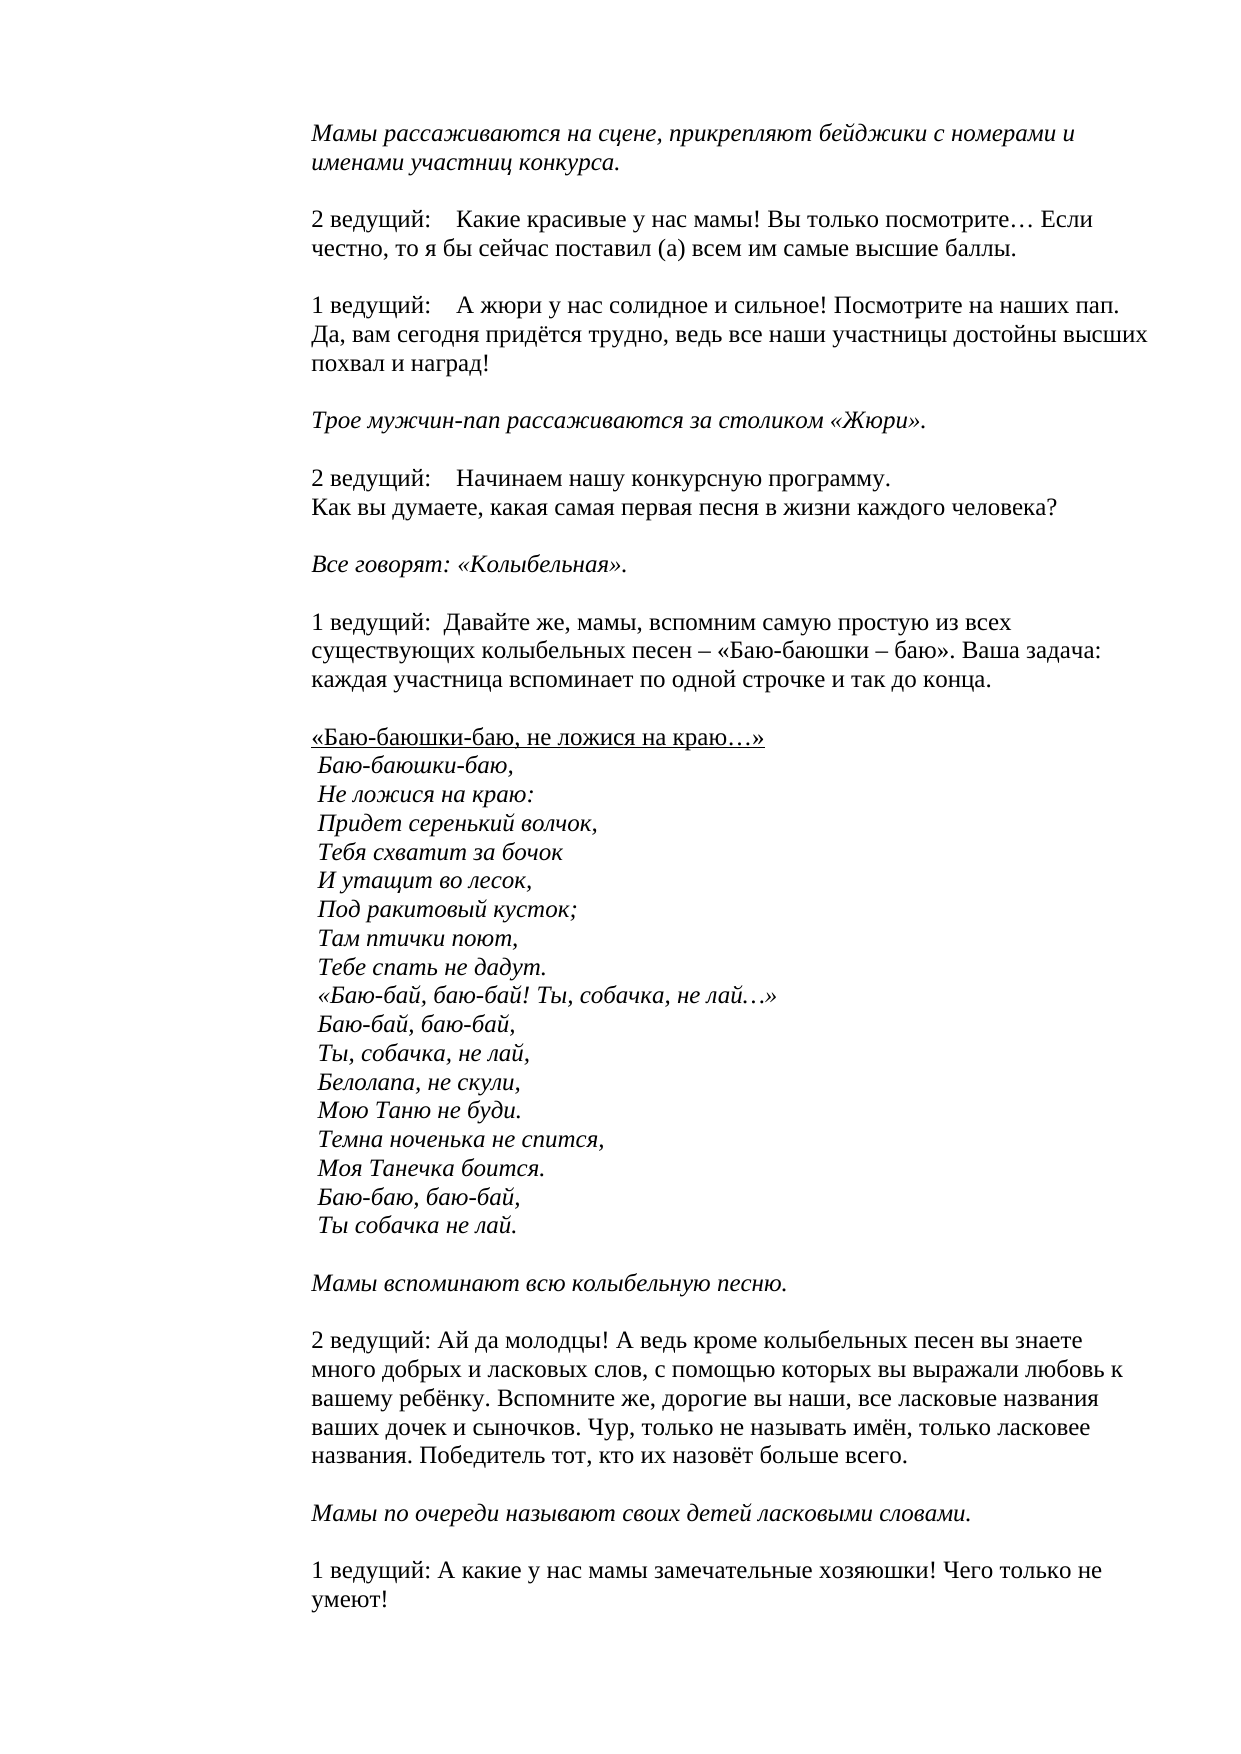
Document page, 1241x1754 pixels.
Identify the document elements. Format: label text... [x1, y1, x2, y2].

list Баю-баюшки-баю, [311, 751, 1152, 779]
list Мамы рассаживаются на сцене, прикрепляют бейджики с номерами и именами участниц конкурса. [311, 118, 1152, 176]
list Моя Танечка боится. [311, 1153, 1152, 1182]
list 1 ведущий: А какие у нас мамы замечательные хозяюшки! Чего только не умеют! [311, 1556, 1152, 1613]
list Мамы по очереди называют своих детей ласковыми словами. [311, 1498, 1152, 1527]
list «Баю-баюшки-баю, не ложися на краю…» [311, 722, 1152, 751]
list 1 ведущий: Давайте же, мамы, вспомним самую простую из всех существующих колыбельных песен – «Баю-баюшки – баю». Ваша задача: каждая участница вспоминает по одной строчке и так до конца. [311, 607, 1152, 693]
list Не ложися на краю: [311, 779, 1152, 808]
list Ты, собачка, не лай, [311, 1038, 1152, 1067]
list 1 ведущий: А жюри у нас солидное и сильное! Посмотрите на наших пап. Да, вам сегодня придётся трудно, ведь все наши участницы достойны высших похвал и наград! [311, 291, 1152, 377]
list 2 ведущий: Ай да молодцы! А ведь кроме колыбельных песен вы знаете много добрых и ласковых слов, с помощью которых вы выражали любовь к вашему ребёнку. Вспомните же, дорогие вы наши, все ласковые названия ваших дочек и сыночков. Чур, только не называть имён, только ласковее названия. Победитель тот, кто их назовёт больше всего. [311, 1326, 1152, 1469]
list Тебя схватит за бочок [311, 837, 1152, 866]
list Темна ноченька не спится, [311, 1124, 1152, 1153]
list Ты собачка не лай. [311, 1211, 1152, 1239]
list Мою Таню не буди. [311, 1096, 1152, 1124]
list Там птички поют, [311, 923, 1152, 952]
list Баю-баю, баю-бай, [311, 1182, 1152, 1211]
list Белолапа, не скули, [311, 1067, 1152, 1096]
list Трое мужчин-пап рассаживаются за столиком «Жюри». [311, 406, 1152, 434]
list Баю-бай, баю-бай, [311, 1009, 1152, 1038]
list Как вы думаете, какая самая первая песня в жизни каждого человека? [311, 492, 1152, 521]
list И утащит во лесок, [311, 866, 1152, 894]
list Придет серенький волчок, [311, 808, 1152, 837]
list Под ракитовый кусток; [311, 894, 1152, 923]
list Тебе спать не дадут. [311, 952, 1152, 981]
list «Баю-бай, баю-бай! Ты, собачка, не лай…» [311, 981, 1152, 1009]
list 2 ведущий: Начинаем нашу конкурсную программу. [311, 463, 1152, 492]
list 2 ведущий: Какие красивые у нас мамы! Вы только посмотрите… Если честно, то я бы сейчас поставил (а) всем им самые высшие баллы. [311, 204, 1152, 262]
list Мамы вспоминают всю колыбельную песню. [311, 1268, 1152, 1297]
list Все говорят: «Колыбельная». [311, 549, 1152, 578]
